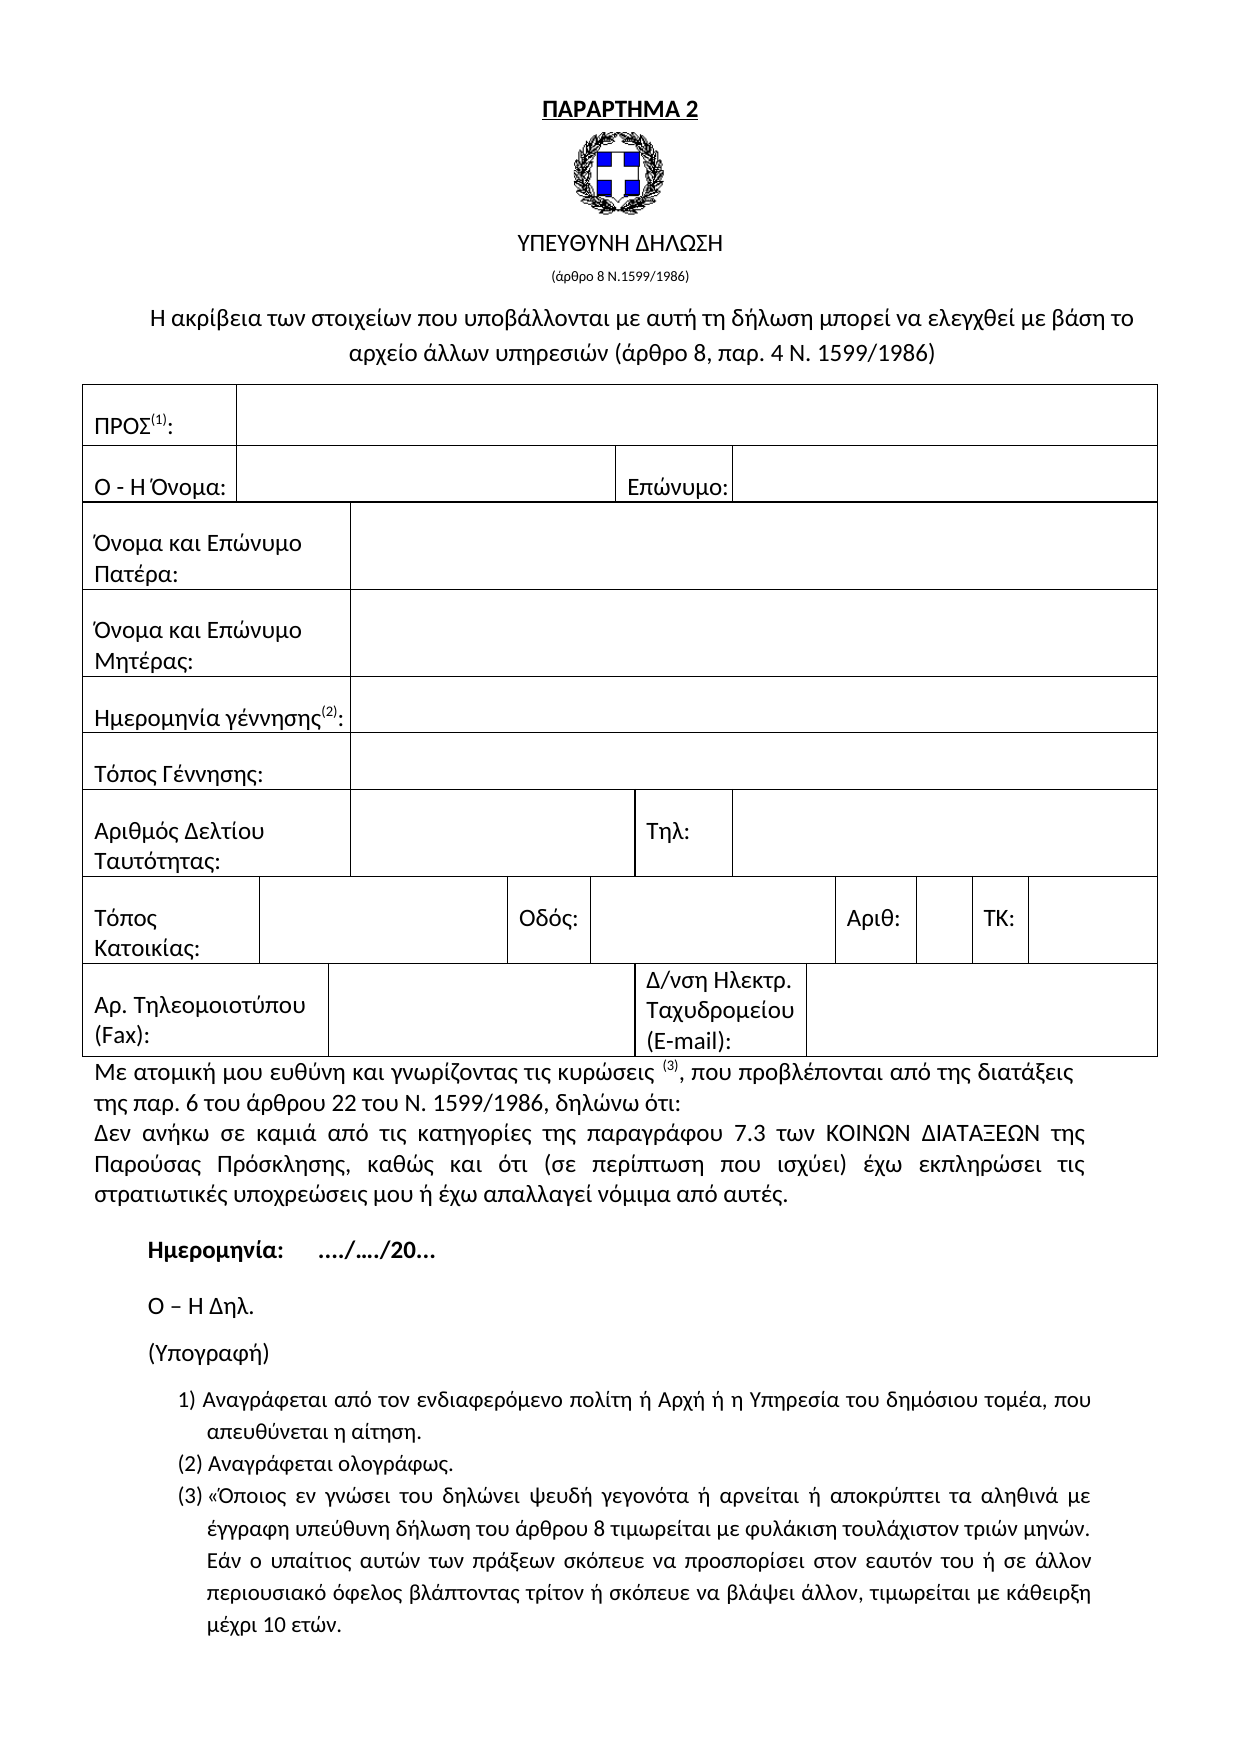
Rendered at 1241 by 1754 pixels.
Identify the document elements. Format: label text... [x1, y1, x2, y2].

table_cell [351, 503, 1157, 588]
table_cell Αριθμός Δελτίου Ταυτότητας: [83, 790, 350, 876]
table_header ΠΡΟΣ(1): [83, 385, 236, 445]
table_cell [351, 677, 1157, 732]
table_cell ΤΚ: [973, 877, 1028, 963]
table_cell [733, 446, 1157, 501]
text Ημερομηνία: ..../…./20... [148, 1234, 1092, 1265]
table_cell Ημερομηνία γέννησης(2): [83, 677, 350, 732]
table_cell Όνομα και Επώνυμο Μητέρας: [83, 590, 350, 676]
table_cell Τηλ: [636, 790, 732, 876]
table_cell Αριθ: [836, 877, 916, 963]
table_cell [807, 964, 1157, 1056]
table_cell [329, 964, 634, 1056]
table_cell [351, 590, 1157, 676]
table_cell Επώνυμο: [616, 446, 732, 501]
table_cell [351, 790, 634, 876]
table_cell Ο - Η Όνομα: [83, 446, 236, 501]
picture [573, 132, 667, 219]
list 1) Αναγράφεται από τον ενδιαφερόμενο πολίτη ή Αρχή ή η Υπηρεσία του δημόσιου τομέα, που απευθύνεται η αίτηση. [177, 1385, 1092, 1445]
table_cell [237, 446, 615, 501]
table_cell Οδός: [508, 877, 590, 963]
text Ο – Η Δηλ. [148, 1290, 1092, 1321]
subtitle (άρθρο 8 Ν.1599/1986) [148, 267, 1092, 297]
table_cell [260, 877, 507, 963]
table_cell Όνομα και Επώνυμο Πατέρα: [83, 503, 350, 588]
subtitle ΥΠΕΥΘΥΝΗ ΔΗΛΩΣΗ [148, 227, 1092, 258]
table_cell [733, 790, 1157, 876]
table_cell Δ/νση Ηλεκτρ. Ταχυδρομείου (Ε-mail): [636, 964, 806, 1056]
table_cell Τόπος Γέννησης: [83, 733, 350, 789]
table_cell Αρ. Τηλεομοιοτύπου (Fax): [83, 964, 328, 1056]
table_cell [917, 877, 972, 963]
table_cell [351, 733, 1157, 789]
list (3) «Όποιος εν γνώσει του δηλώνει ψευδή γεγονότα ή αρνείται ή αποκρύπτει τα αληθινά με έγγραφη υπεύθυνη δήλωση του άρθρου 8 τιμωρείται με φυλάκιση τουλάχιστον τριών μηνών. Εάν ο υπαίτιος αυτών των πράξεων σκόπευε να προσπορίσει στον εαυτόν του ή σε άλλον περιουσιακό όφελος βλάπτοντας τρίτον ή σκόπευε να βλάψει άλλον, τιμωρείται με κάθειρξη μέχρι 10 ετών. [177, 1482, 1092, 1638]
text (Υπογραφή) [148, 1337, 1092, 1368]
table_cell [591, 877, 835, 963]
text Η ακρίβεια των στοιχείων που υποβάλλονται με αυτή τη δήλωση μπορεί να ελεγχθεί με βάση το αρχείο άλλων υπηρεσιών (άρθρο 8, παρ. 4 Ν. 1599/1986) [148, 302, 1137, 367]
subtitle ΠΑΡΑΡΤΗΜΑ 2 [148, 93, 1093, 123]
table_cell Τόπος Κατοικίας: [83, 877, 259, 963]
table_cell Δεν ανήκω σε καμιά από τις κατηγορίες της παραγράφου 7.3 των ΚΟΙΝΩΝ ΔΙΑΤΑΞΕΩΝ της Παρούσας Πρόσκλησης, καθώς και ότι (σε περίπτωση που ισχύει) έχω εκπληρώσει τις στρατιωτικές υποχρεώσεις μου ή έχω απαλλαγεί νόμιμα από αυτές. [83, 1118, 1098, 1209]
table_cell [1029, 877, 1157, 963]
table_cell Με ατομική μου ευθύνη και γνωρίζοντας τις κυρώσεις (3), που προβλέπονται από της διατάξεις της παρ. 6 του άρθρου 22 του Ν. 1599/1986, δηλώνω ότι: [83, 1057, 1098, 1118]
table_header [237, 385, 1157, 445]
list (2) Αναγράφεται ολογράφως. [177, 1449, 1092, 1477]
